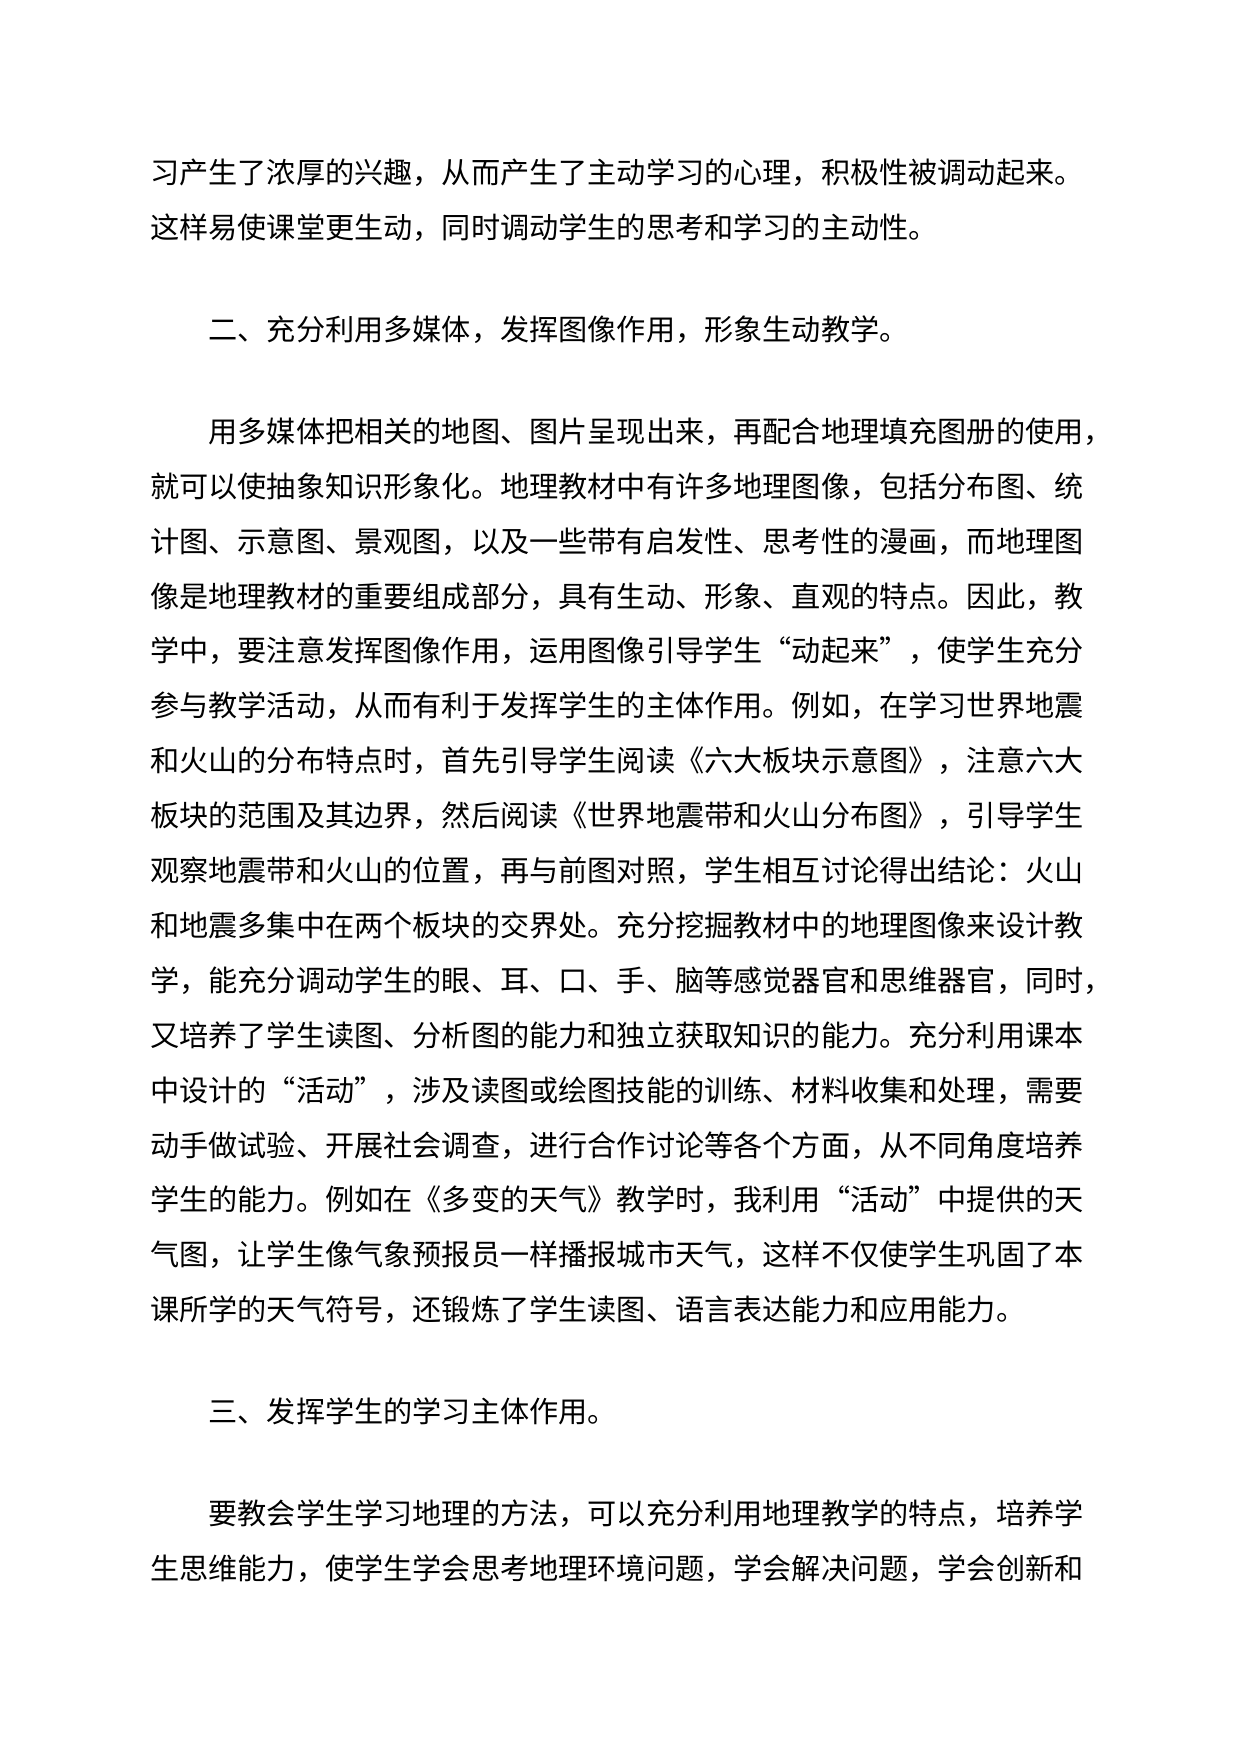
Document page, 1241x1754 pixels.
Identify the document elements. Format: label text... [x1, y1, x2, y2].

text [150, 150, 1090, 247]
text 二、充分利用多媒体，发挥图像作用，形象生动教学。 [150, 307, 1090, 349]
text 三、发挥学生的学习主体作用。 [150, 1388, 1090, 1431]
text 用多媒体把相关的地图、图片呈现出来，再配合地理填充图册的使用，就可以使抽象知识形象化。地理教材中有许多地理图像，包括分布图、统计图、示意图、景观图，以及一些带有启发性、思考性的漫画，而地理图像是地理教材的重要组成部分，具有生动、形象、直观的特点。因此，教学中，要注意发挥图像作用，运用图像引导学生“动起来”，使学生充分参与教学活动，从而有利于发挥学生的主体作用。例如，在学习世界地震和火山的分布特点时，首先引导学生阅读《六大板块示意图》，注意六大板块的范围及其边界，然后阅读《世界地震带和火山分布图》，引导学生观察地震带和火山的位置，再与前图对照，学生相互讨论得出结论：火山和地震多集中在两个板块的交界处。充分挖掘教材中的地理图像来设计教学，能充分调动学生的眼、耳、口、手、脑等感觉器官和思维器官，同时，又培养了学生读图、分析图的能力和独立获取知识的能力。充分利用课本中设计的“活动”，涉及读图或绘图技能的训练、材料收集和处理，需要动手做试验、开展社会调查，进行合作讨论等各个方面，从不同角度培养学生的能力。例如在《多变的天气》教学时，我利用“活动”中提供的天气图，让学生像气象预报员一样播报城市天气，这样不仅使学生巩固了本课所学的天气符号，还锻炼了学生读图、语言表达能力和应用能力。 [150, 408, 1090, 1329]
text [150, 1490, 1090, 1587]
